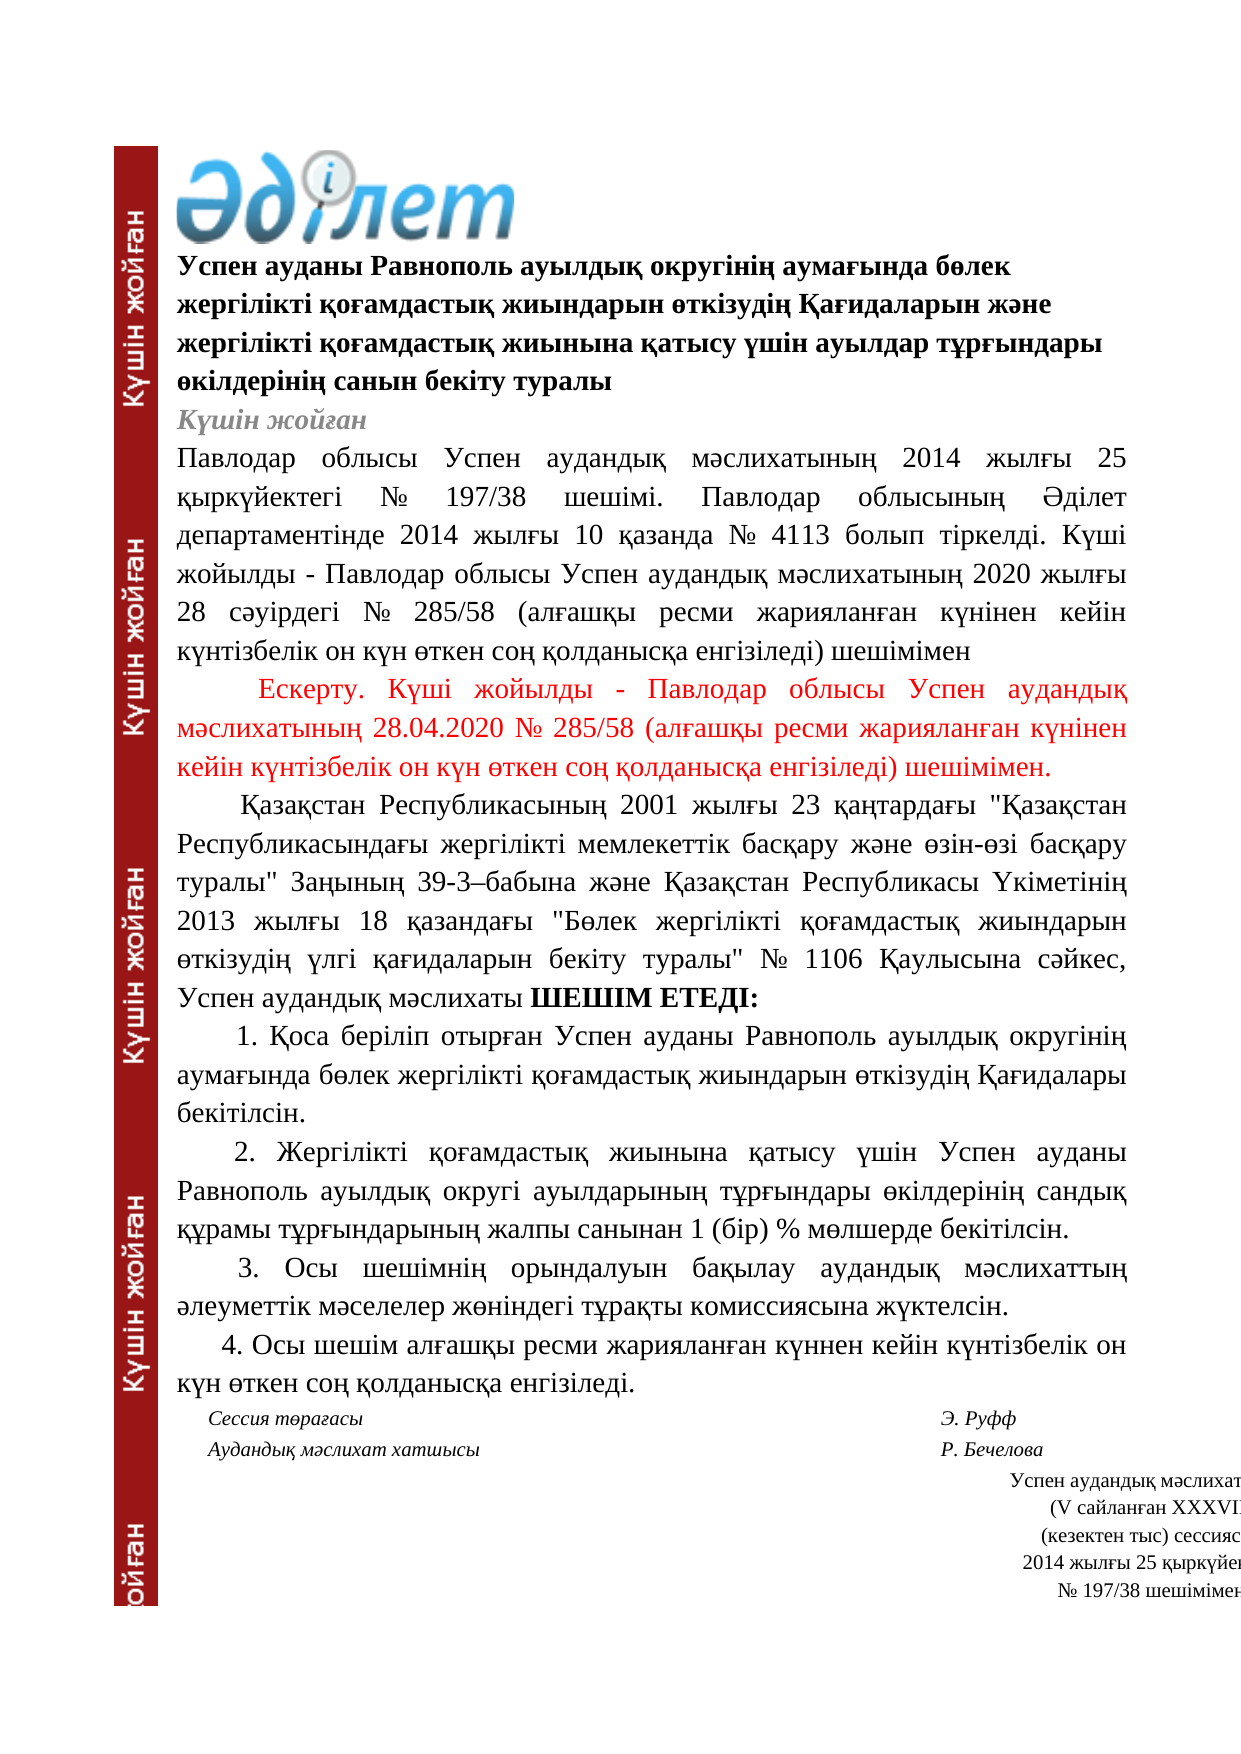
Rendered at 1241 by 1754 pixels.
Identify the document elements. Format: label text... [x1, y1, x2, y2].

picture [114, 782, 158, 787]
text 3. Осы шешімнің орындалуын бақылау аудандық мәслихаттың әлеуметтік мәселелер жөніндегі тұрақты комиссиясына жүктелсін. [112, 1250, 1128, 1322]
picture [114, 1245, 158, 1250]
picture [114, 1129, 158, 1134]
text Күшін жойған [112, 402, 1128, 435]
text 1. Қоса беріліп отырған Успен ауданы Равнополь ауылдық округінің аумағында бөлек жергілікті қоғамдастық жиындарын өткізудің Қағидалары бекітілсін. [112, 1018, 1128, 1129]
picture [114, 667, 158, 672]
picture [114, 435, 158, 440]
table_header Э. Руфф [939, 1404, 1240, 1435]
table_header Успен аудандық мәслихатының (V сайланған ХХХVІІІ (кезектен тыс) сессиясы) 2014 жылғы 25 қыркүйектегі № 197/38 шешімімен Бекітілген [912, 1466, 1240, 1603]
table_header [101, 1466, 912, 1603]
picture [114, 1322, 158, 1327]
picture [176, 150, 515, 244]
picture [114, 1013, 158, 1018]
table_cell Р. Бечелова [939, 1435, 1240, 1466]
text 4. Осы шешім алғашқы ресми жарияланған күннен кейін күнтізбелік он күн өткен соң қолданысқа енгізіледі. [112, 1327, 1128, 1399]
picture [114, 1399, 158, 1404]
text Павлодар облысы Успен аудандық мәслихатының 2014 жылғы 25 қыркүйектегі № 197/38 шешімі. Павлодар облысының Әділет департаментінде 2014 жылғы 10 қазанда № 4113 болып тіркелді. Күші жойылды - Павлодар облысы Успен аудандық мәслихатының 2020 жылғы 28 сәуірдегі № 285/58 (алғашқы ресми жарияланған күнінен кейін күнтізбелік он күн өткен соң қолданысқа енгізіледі) шешімімен [112, 440, 1128, 667]
picture [114, 397, 158, 402]
picture [114, 146, 158, 248]
text 2. Жергілікті қоғамдастық жиынына қатысу үшін Успен ауданы Равнополь ауылдық округі ауылдарының тұрғындары өкілдерінің сандық құрамы тұрғындарының жалпы санынан 1 (бір) % мөлшерде бекітілсін. [112, 1134, 1128, 1245]
text Успен ауданы Равнополь ауылдық округінің аумағында бөлек жергілікті қоғамдастық жиындарын өткізудің Қағидаларын және жергілікті қоғамдастық жиынына қатысу үшін ауылдар тұрғындары өкілдерінің санын бекіту туралы [112, 248, 1128, 397]
text Қазақстан Республикасының 2001 жылғы 23 қаңтардағы "Қазақстан Республикасындағы жергілікті мемлекеттік басқару және өзін-өзі басқару туралы" Заңының 39-3–бабына және Қазақстан Республикасы Үкіметінің 2013 жылғы 18 қазандағы "Бөлек жергілікті қоғамдастық жиындарын өткізудің үлгі қағидаларын бекіту туралы" № 1106 Қаулысына сәйкес, Успен аудандық мәслихаты ШЕШІМ ЕТЕДІ: [112, 787, 1128, 1013]
table_cell Аудандық мәслихат хатшысы [101, 1435, 939, 1466]
text Ескерту. Күші жойылды - Павлодар облысы Успен аудандық мәслихатының 28.04.2020 № 285/58 (алғашқы ресми жарияланған күнінен кейін күнтізбелік он күн өткен соң қолданысқа енгізіледі) шешімімен. [112, 672, 1128, 782]
table_header Cессия төрағасы [101, 1404, 939, 1435]
